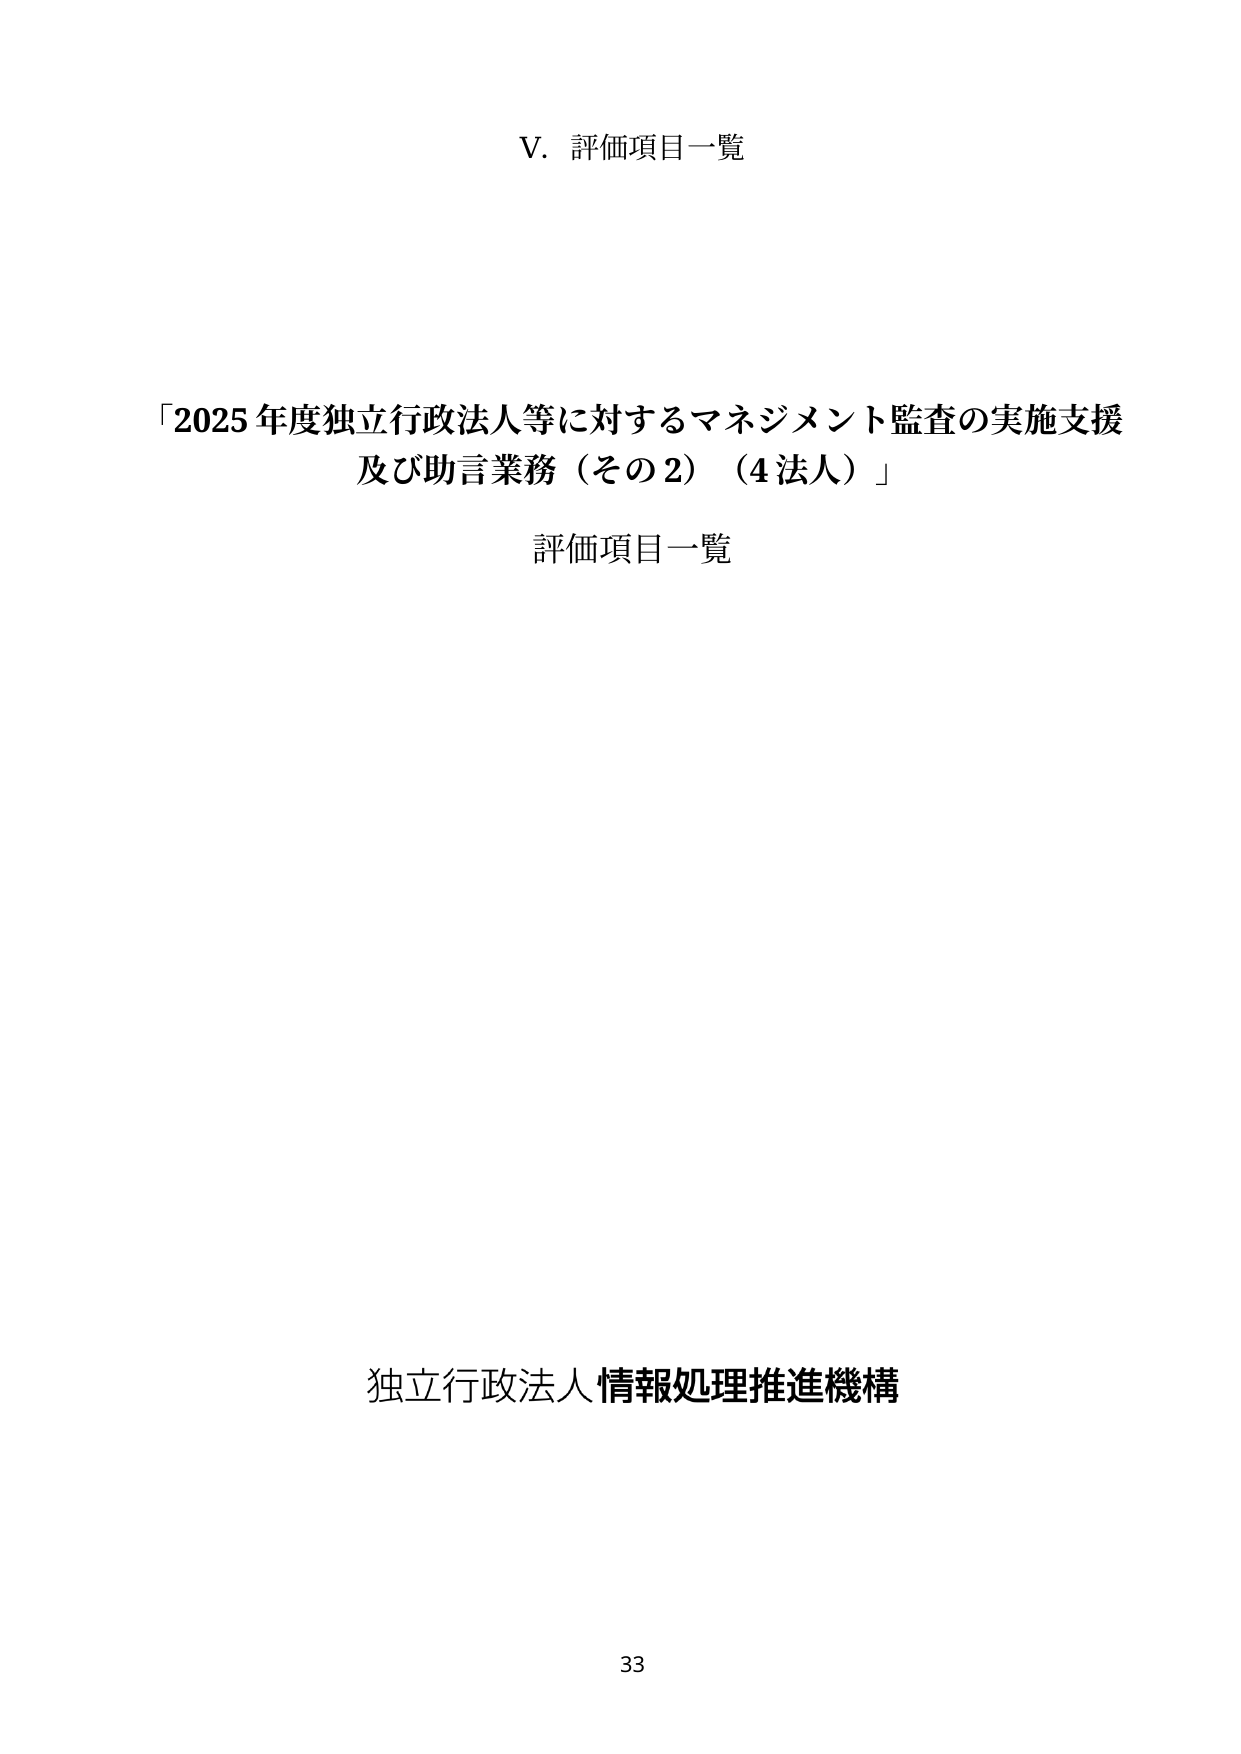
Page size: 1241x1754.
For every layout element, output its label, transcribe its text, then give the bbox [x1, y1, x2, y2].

text 「2025年度独立行政法人等に対するマネジメント監査の実施支援 及び助言業務（その2）（4法人）」 [112, 392, 1153, 493]
text 評価項目一覧 [112, 521, 1153, 571]
picture [366, 1367, 899, 1403]
text Ⅴ．評価項目一覧 [112, 118, 1153, 168]
